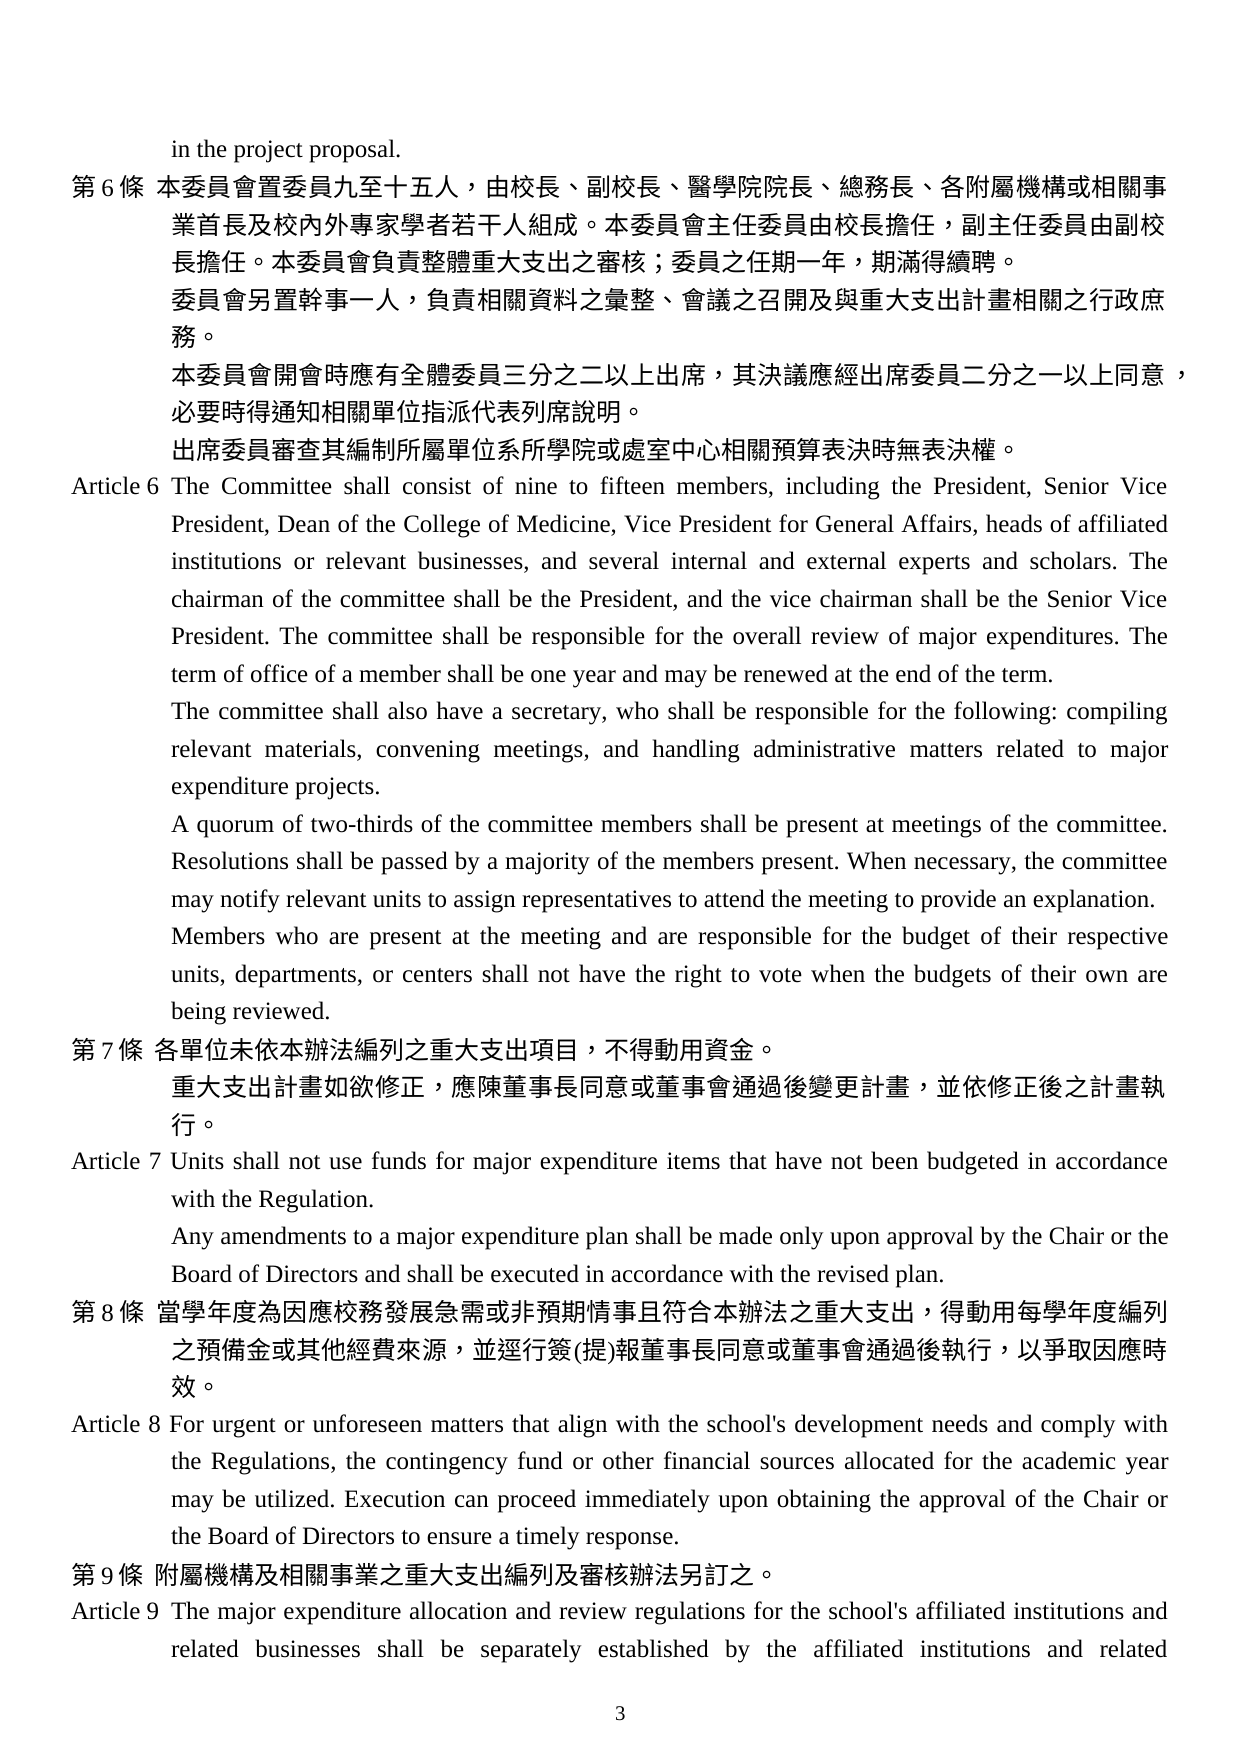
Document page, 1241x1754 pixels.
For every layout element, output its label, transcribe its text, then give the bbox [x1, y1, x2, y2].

text Article 6 The Committee shall consist of nine to fifteen members, including the President, Senior Vice President, Dean of the College of Medicine, Vice President for General Affairs, heads of affiliated institutions or relevant businesses, and several internal and external experts and scholars. The chairman of the committee shall be the President, and the vice chairman shall be the Senior Vice President. The committee shall be responsible for the overall review of major expenditures. The term of office of a member shall be one year and may be renewed at the end of the term. [71, 467, 1169, 692]
text 第9條 附屬機構及相關事業之重大支出編列及審核辦法另訂之。 [71, 1554, 1169, 1592]
text 第7條 各單位未依本辦法編列之重大支出項目，不得動用資金。 [71, 1029, 1169, 1067]
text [71, 129, 1169, 167]
text The committee shall also have a secretary, who shall be responsible for the following: compiling relevant materials, convening meetings, and handling administrative matters related to major expenditure projects. [71, 692, 1169, 804]
text Any amendments to a major expenditure plan shall be made only upon approval by the Chair or the Board of Directors and shall be executed in accordance with the revised plan. [71, 1217, 1169, 1292]
text Article 7 Units shall not use funds for major expenditure items that have not been budgeted in accordance with the Regulation. [71, 1142, 1169, 1217]
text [71, 1592, 1169, 1667]
text Members who are present at the meeting and are responsible for the budget of their respective units, departments, or centers shall not have the right to vote when the budgets of their own are being reviewed. [71, 917, 1169, 1029]
text 委員會另置幹事一人，負責相關資料之彙整、會議之召開及與重大支出計畫相關之行政庶務。 [171, 279, 1169, 354]
text 重大支出計畫如欲修正，應陳董事長同意或董事會通過後變更計畫，並依修正後之計畫執行。 [171, 1067, 1169, 1142]
text 出席委員審查其編制所屬單位系所學院或處室中心相關預算表決時無表決權。 [171, 429, 1169, 467]
text 本委員會開會時應有全體委員三分之二以上出席，其決議應經出席委員二分之一以上同意，必要時得通知相關單位指派代表列席說明。 [171, 354, 1169, 429]
text Article 8 For urgent or unforeseen matters that align with the school's development needs and comply with the Regulations, the contingency fund or other financial sources allocated for the academic year may be utilized. Execution can proceed immediately upon obtaining the approval of the Chair or the Board of Directors to ensure a timely response. [71, 1404, 1169, 1554]
text 第6條 本委員會置委員九至十五人，由校長、副校長、醫學院院長、總務長、各附屬機構或相關事業首長及校內外專家學者若干人組成。本委員會主任委員由校長擔任，副主任委員由副校長擔任。本委員會負責整體重大支出之審核；委員之任期一年，期滿得續聘。 [71, 167, 1169, 279]
text 第8條 當學年度為因應校務發展急需或非預期情事且符合本辦法之重大支出，得動用每學年度編列之預備金或其他經費來源，並逕行簽(提)報董事長同意或董事會通過後執行，以爭取因應時效。 [71, 1292, 1169, 1404]
text A quorum of two-thirds of the committee members shall be present at meetings of the committee. Resolutions shall be passed by a majority of the members present. When necessary, the committee may notify relevant units to assign representatives to attend the meeting to provide an explanation. [71, 804, 1169, 917]
